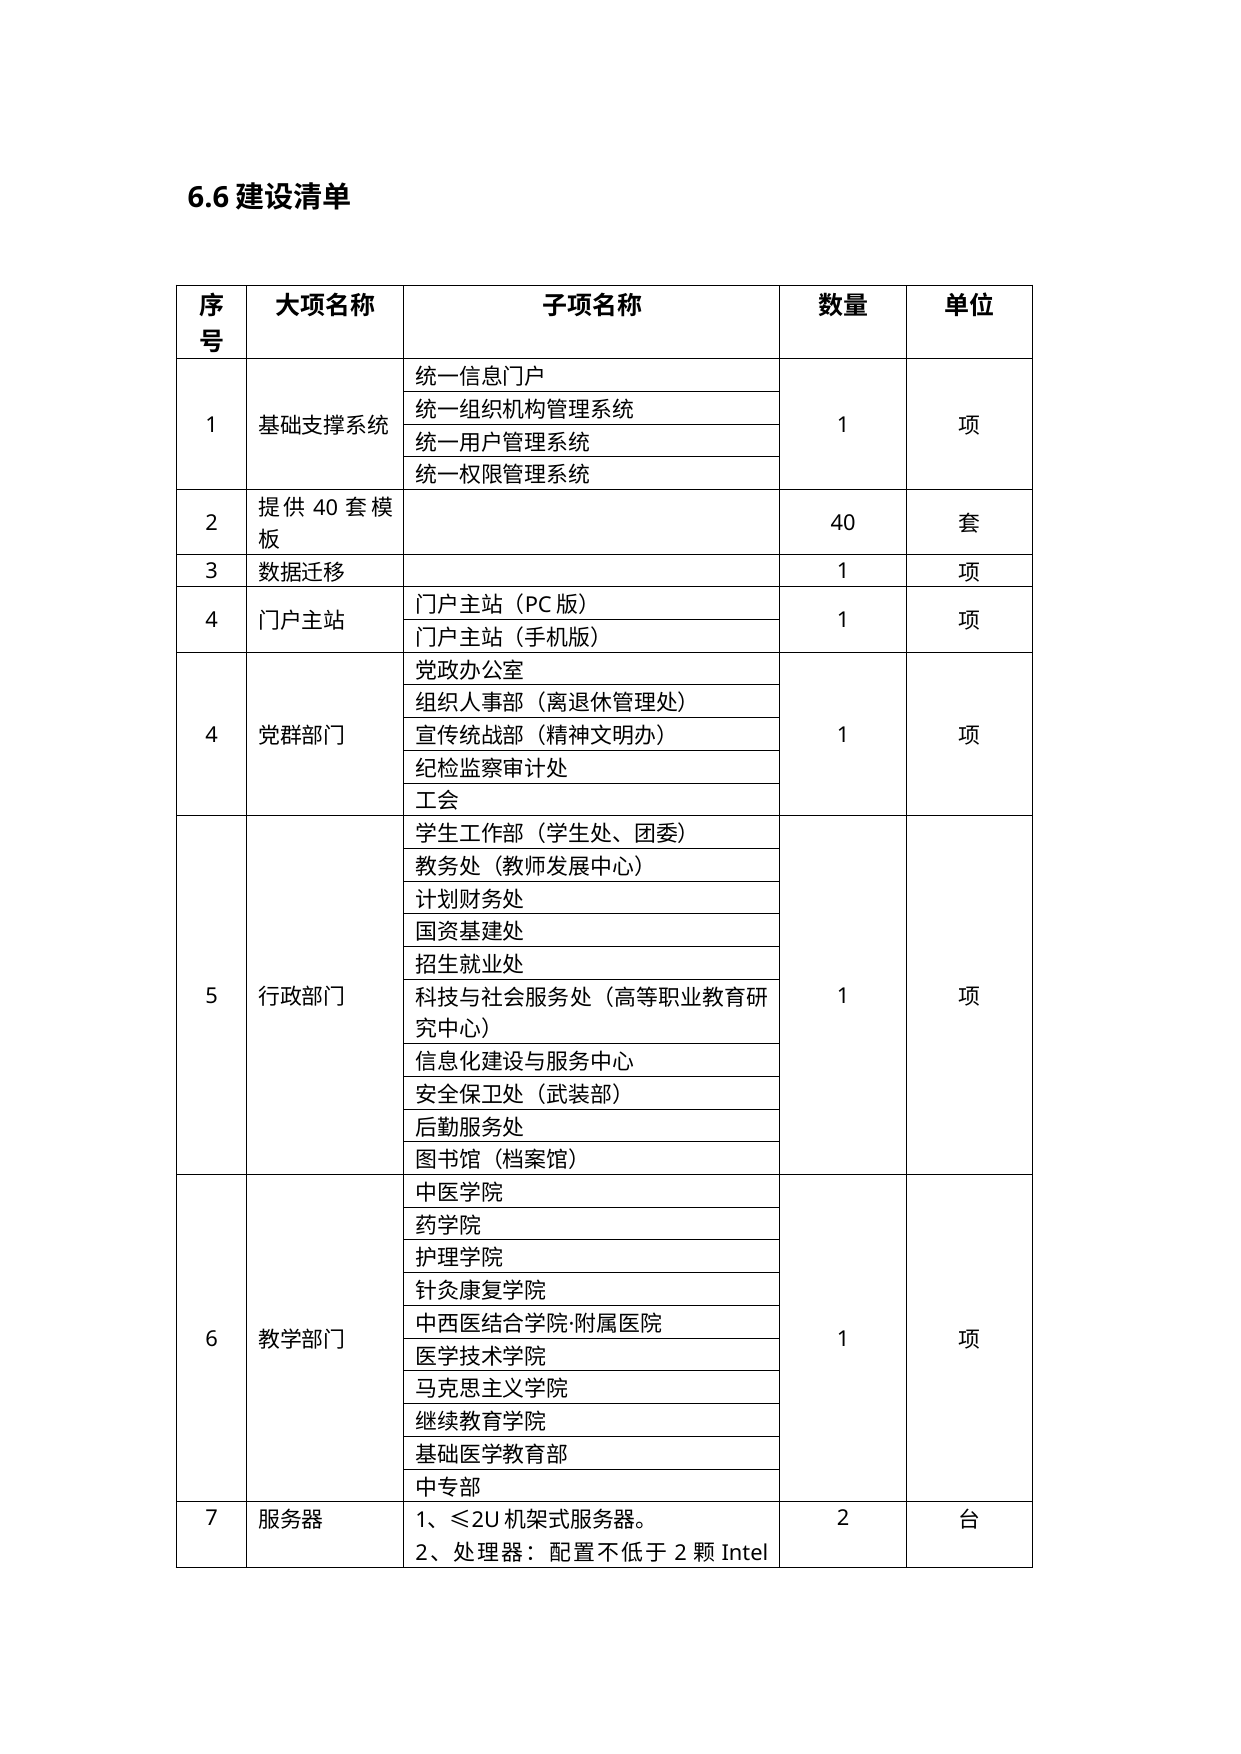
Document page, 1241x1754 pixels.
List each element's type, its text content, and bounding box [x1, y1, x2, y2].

table_cell 统一权限管理系统 [404, 457, 779, 489]
table_cell 行政部门 [247, 816, 403, 1174]
table_cell 图书馆（档案馆） [404, 1142, 779, 1174]
table_cell 医学技术学院 [404, 1339, 779, 1370]
table_cell 提供40套模板 [247, 490, 403, 553]
table_cell [404, 490, 779, 553]
table_cell 7 [177, 1502, 246, 1567]
table_cell 党政办公室 [404, 653, 779, 684]
table_header 子项名称 [404, 286, 779, 358]
table_cell 计划财务处 [404, 882, 779, 913]
table_cell 护理学院 [404, 1240, 779, 1272]
table_cell 服务器 [247, 1502, 403, 1567]
table_cell 基础支撑系统 [247, 359, 403, 489]
table_cell 教学部门 [247, 1175, 403, 1501]
table_cell 项 [907, 1175, 1032, 1501]
table_cell 教务处（教师发展中心） [404, 849, 779, 881]
table_cell 3 [177, 555, 246, 586]
table_cell 1 [780, 1175, 906, 1501]
table_header 单位 [907, 286, 1032, 358]
table_cell 统一组织机构管理系统 [404, 392, 779, 423]
table_cell 1 [780, 653, 906, 815]
table_cell 统一用户管理系统 [404, 425, 779, 456]
table_cell 1 [780, 555, 906, 586]
table_cell 党群部门 [247, 653, 403, 815]
table_cell 1 [780, 359, 906, 489]
table_cell 2 [780, 1502, 906, 1567]
table_cell 科技与社会服务处（高等职业教育研究中心） [404, 980, 779, 1043]
table_cell 药学院 [404, 1208, 779, 1239]
table_header 序号 [177, 286, 246, 358]
table_cell 工会 [404, 784, 779, 815]
table_cell 统一信息门户 [404, 359, 779, 391]
table_cell 学生工作部（学生处、团委） [404, 816, 779, 848]
table_cell 组织人事部（离退休管理处） [404, 685, 779, 717]
table_cell 宣传统战部（精神文明办） [404, 718, 779, 750]
table_cell 项 [907, 587, 1032, 652]
table_cell 4 [177, 587, 246, 652]
table_cell [404, 555, 779, 586]
subtitle 6.6建设清单 [187, 162, 1053, 227]
table_cell 4 [177, 653, 246, 815]
table_cell 数据迁移 [247, 555, 403, 586]
table_cell 基础医学教育部 [404, 1437, 779, 1468]
table_header 数量 [780, 286, 906, 358]
table_cell 安全保卫处（武装部） [404, 1077, 779, 1108]
table_cell 项 [907, 816, 1032, 1174]
table_cell 门户主站（PC版） [404, 587, 779, 619]
table_cell 6 [177, 1175, 246, 1501]
table_header 大项名称 [247, 286, 403, 358]
table_cell 5 [177, 816, 246, 1174]
table_cell 纪检监察审计处 [404, 751, 779, 782]
table_cell 门户主站 [247, 587, 403, 652]
table_cell 项 [907, 359, 1032, 489]
table_cell 信息化建设与服务中心 [404, 1044, 779, 1076]
table_cell 国资基建处 [404, 914, 779, 946]
table_cell 项 [907, 653, 1032, 815]
table_cell 1 [780, 587, 906, 652]
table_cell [404, 1502, 779, 1567]
table_cell 1 [177, 359, 246, 489]
table_cell 2 [177, 490, 246, 553]
table_cell 项 [907, 555, 1032, 586]
table_cell 后勤服务处 [404, 1110, 779, 1141]
table_cell 中医学院 [404, 1175, 779, 1207]
table_cell 40 [780, 490, 906, 553]
table_cell 门户主站（手机版） [404, 620, 779, 652]
table_cell 1 [780, 816, 906, 1174]
table_cell 中西医结合学院·附属医院 [404, 1306, 779, 1338]
table_cell 套 [907, 490, 1032, 553]
table_cell 中专部 [404, 1470, 779, 1501]
table_cell 针灸康复学院 [404, 1273, 779, 1305]
table_cell 马克思主义学院 [404, 1371, 779, 1403]
table_cell 继续教育学院 [404, 1404, 779, 1436]
table_cell 台 [907, 1502, 1032, 1567]
table_cell 招生就业处 [404, 947, 779, 979]
